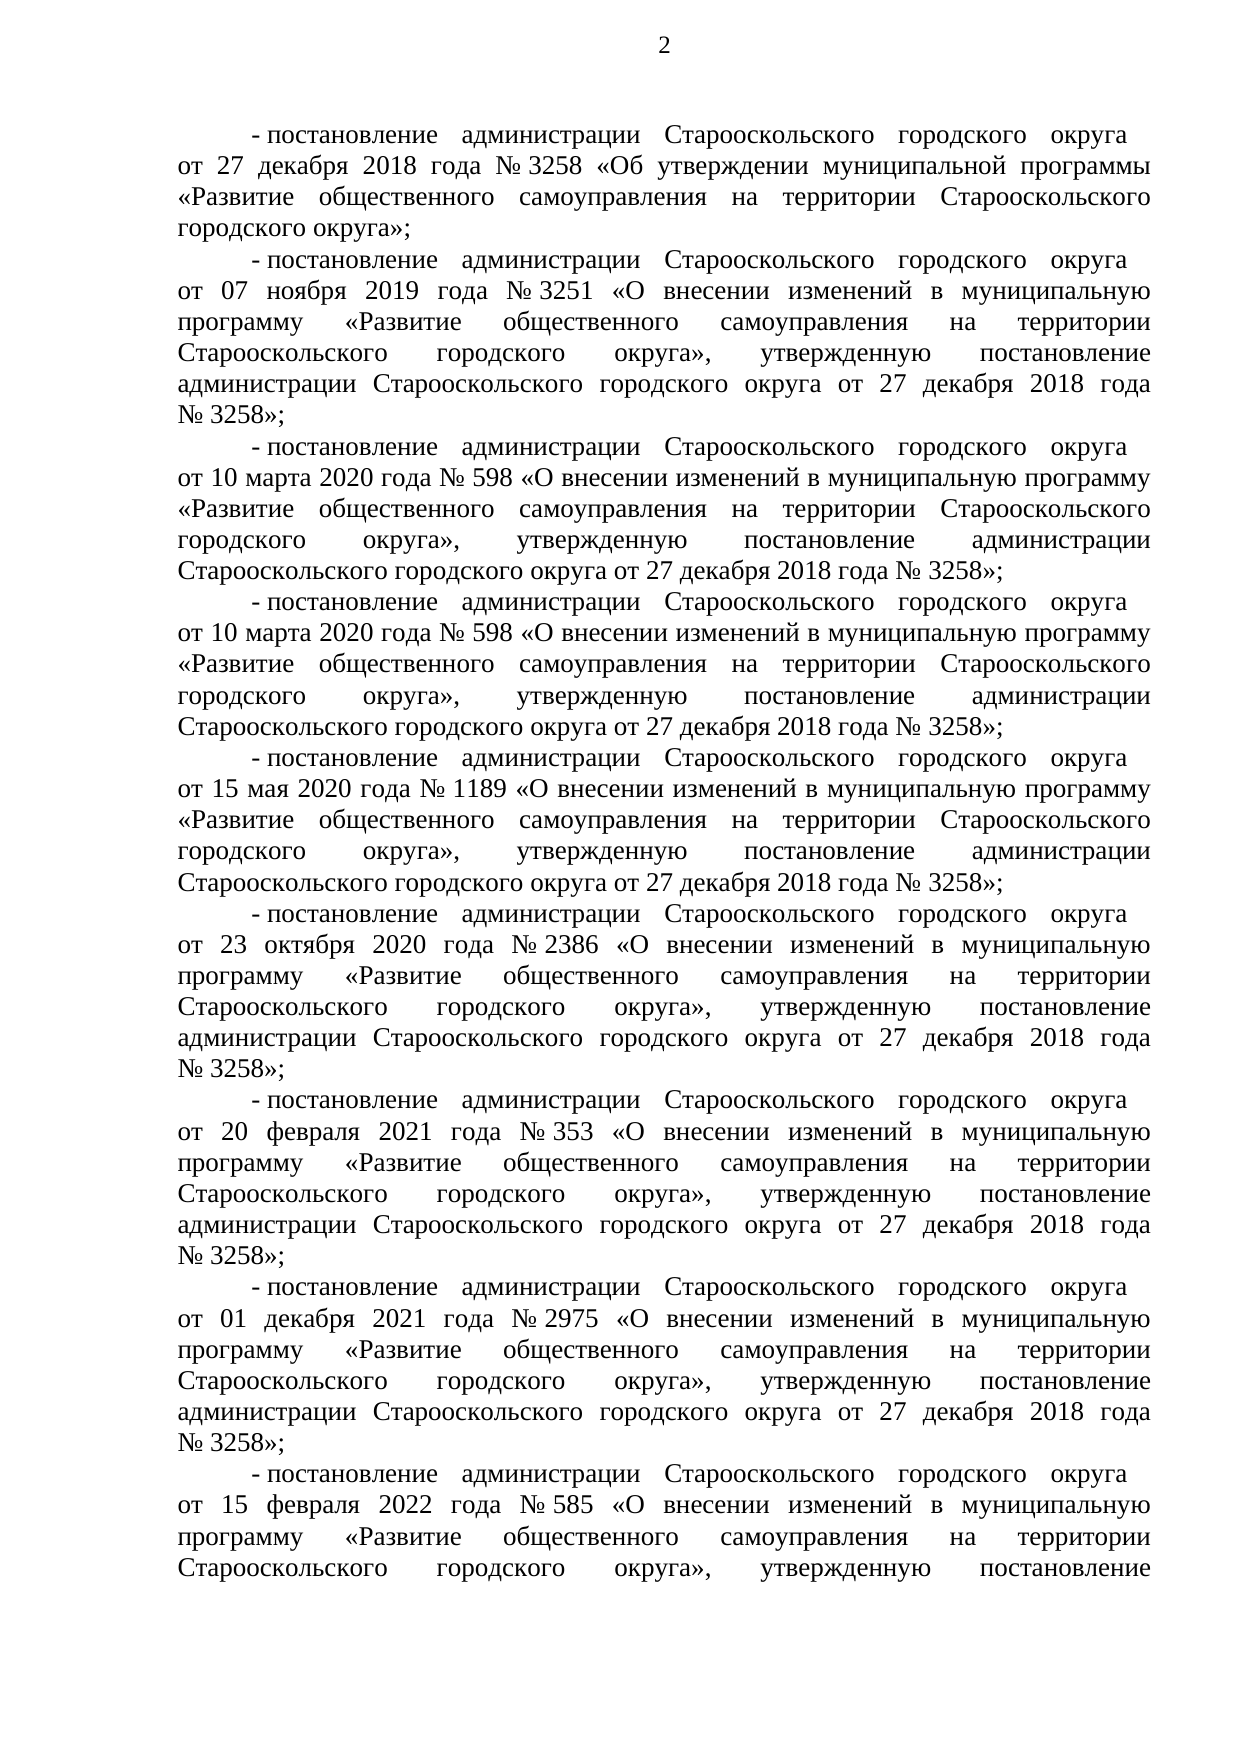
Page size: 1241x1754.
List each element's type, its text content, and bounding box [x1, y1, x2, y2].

text - постановление администрации Старооскольского городского округа от 10 марта 2020 года № 598 «О внесении изменений в муниципальную программу «Развитие общественного самоуправления на территории Старооскольского городского округа», утвержденную постановление администрации Старооскольского городского округа от 27 декабря 2018 года № 3258»; [177, 429, 1152, 585]
text - постановление администрации Старооскольского городского округа от 15 мая 2020 года № 1189 «О внесении изменений в муниципальную программу «Развитие общественного самоуправления на территории Старооскольского городского округа», утвержденную постановление администрации Старооскольского городского округа от 27 декабря 2018 года № 3258»; [177, 741, 1152, 897]
text - постановление администрации Старооскольского городского округа от 23 октября 2020 года № 2386 «О внесении изменений в муниципальную программу «Развитие общественного самоуправления на территории Старооскольского городского округа», утвержденную постановление администрации Старооскольского городского округа от 27 декабря 2018 года № 3258»; [177, 897, 1152, 1084]
text - постановление администрации Старооскольского городского округа от 07 ноября 2019 года № 3251 «О внесении изменений в муниципальную программу «Развитие общественного самоуправления на территории Старооскольского городского округа», утвержденную постановление администрации Старооскольского городского округа от 27 декабря 2018 года № 3258»; [177, 243, 1152, 429]
text - постановление администрации Старооскольского городского округа от 27 декабря 2018 года № 3258 «Об утверждении муниципальной программы «Развитие общественного самоуправления на территории Старооскольского городского округа»; [177, 118, 1152, 243]
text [177, 1457, 1152, 1582]
text - постановление администрации Старооскольского городского округа от 10 марта 2020 года № 598 «О внесении изменений в муниципальную программу «Развитие общественного самоуправления на территории Старооскольского городского округа», утвержденную постановление администрации Старооскольского городского округа от 27 декабря 2018 года № 3258»; [177, 585, 1152, 741]
text - постановление администрации Старооскольского городского округа от 01 декабря 2021 года № 2975 «О внесении изменений в муниципальную программу «Развитие общественного самоуправления на территории Старооскольского городского округа», утвержденную постановление администрации Старооскольского городского округа от 27 декабря 2018 года № 3258»; [177, 1271, 1152, 1457]
text - постановление администрации Старооскольского городского округа от 20 февраля 2021 года № 353 «О внесении изменений в муниципальную программу «Развитие общественного самоуправления на территории Старооскольского городского округа», утвержденную постановление администрации Старооскольского городского округа от 27 декабря 2018 года № 3258»; [177, 1084, 1152, 1271]
